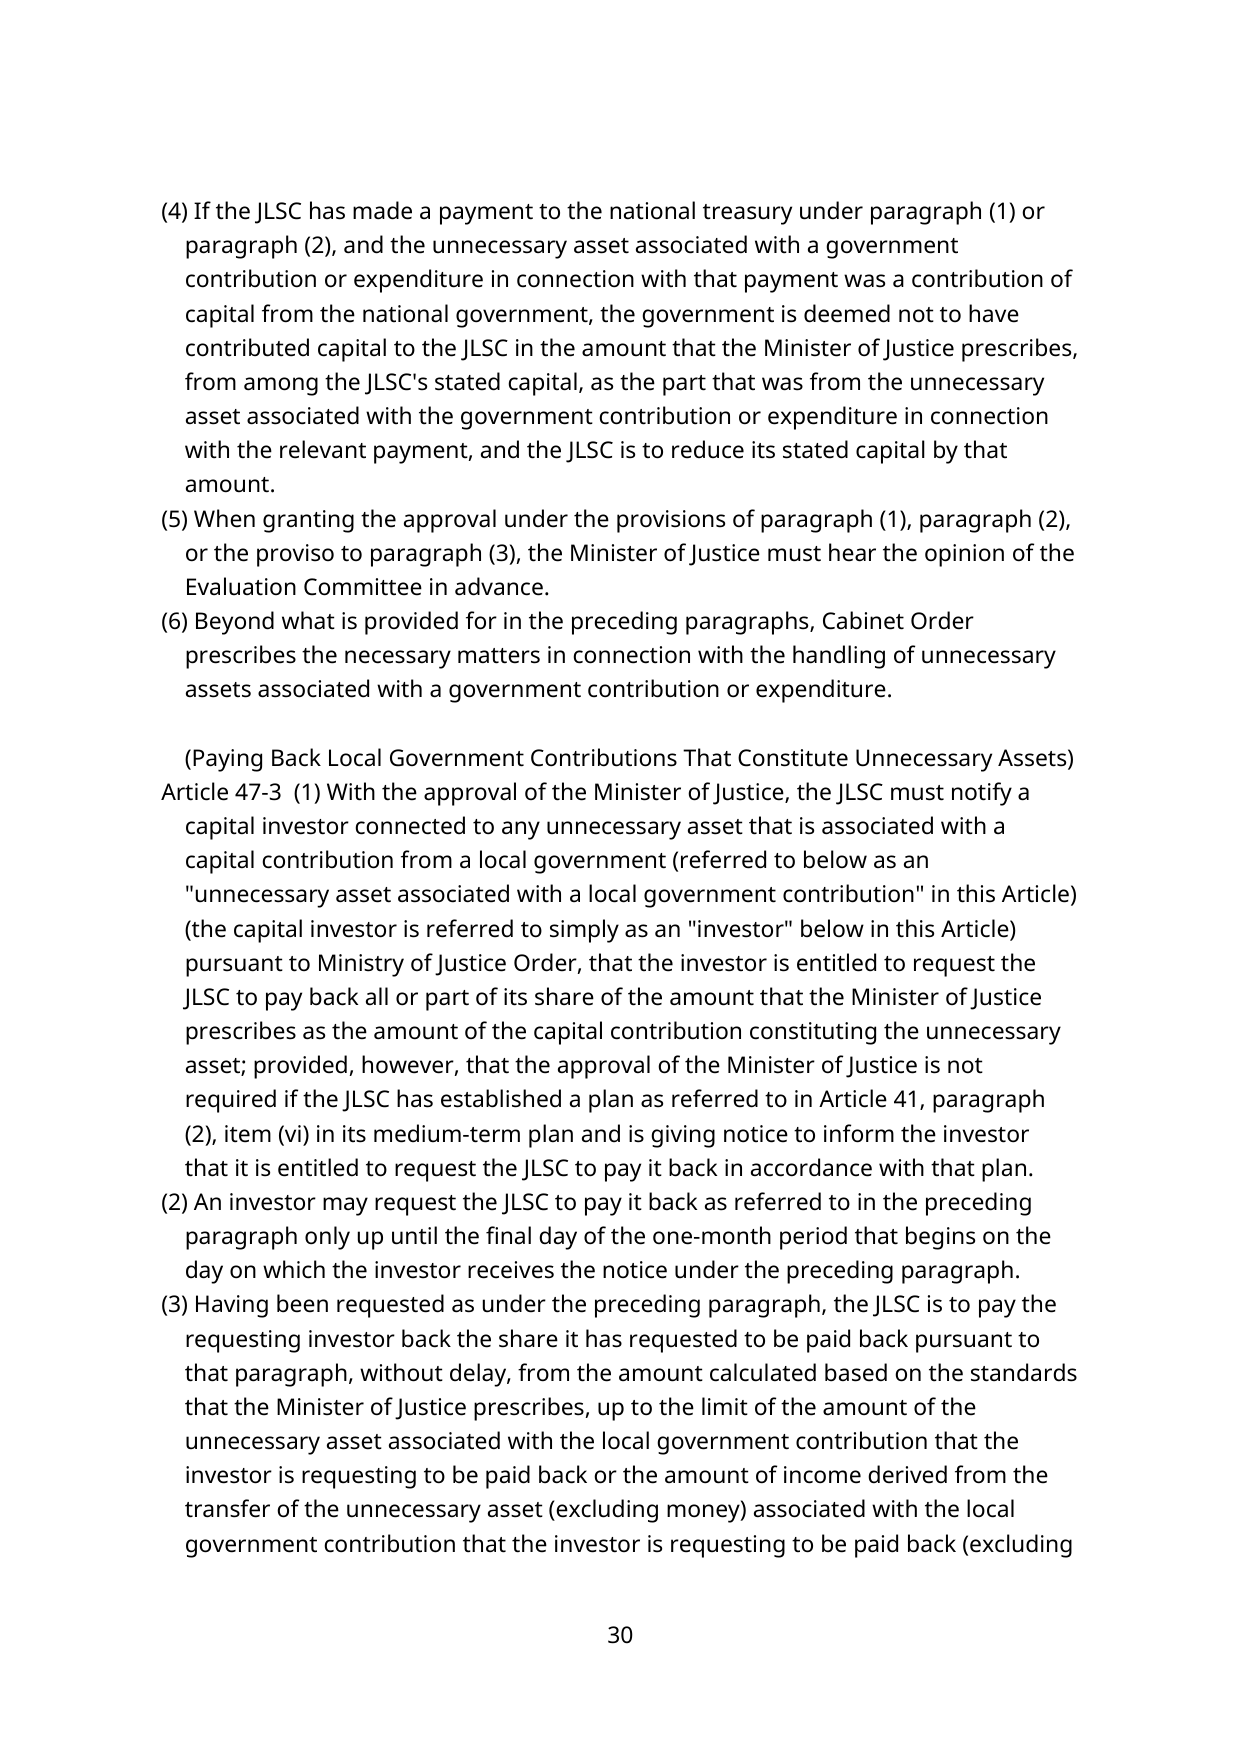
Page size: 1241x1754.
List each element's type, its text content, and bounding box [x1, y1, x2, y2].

text (6) Beyond what is provided for in the preceding paragraphs, Cabinet Order prescribes the necessary matters in connection with the handling of unnecessary assets associated with a government contribution or expenditure. [161, 604, 1079, 706]
text (2) An investor may request the JLSC to pay it back as referred to in the preceding paragraph only up until the final day of the one-month period that begins on the day on which the investor receives the notice under the preceding paragraph. [161, 1184, 1079, 1287]
text (Paying Back Local Government Contributions That Constitute Unnecessary Assets) [184, 740, 1079, 774]
text (4) If the JLSC has made a payment to the national treasury under paragraph (1) or paragraph (2), and the unnecessary asset associated with a government contribution or expenditure in connection with that payment was a contribution of capital from the national government, the government is deemed not to have contributed capital to the JLSC in the amount that the Minister of Justice prescribes, from among the JLSC's stated capital, as the part that was from the unnecessary asset associated with the government contribution or expenditure in connection with the relevant payment, and the JLSC is to reduce its stated capital by that amount. [161, 194, 1079, 501]
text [161, 1287, 1079, 1560]
text Article 47-3 (1) With the approval of the Minister of Justice, the JLSC must notify a capital investor connected to any unnecessary asset that is associated with a capital contribution from a local government (referred to below as an "unnecessary asset associated with a local government contribution" in this Article) (the capital investor is referred to simply as an "investor" below in this Article) pursuant to Ministry of Justice Order, that the investor is entitled to request the JLSC to pay back all or part of its share of the amount that the Minister of Justice prescribes as the amount of the capital contribution constituting the unnecessary asset; provided, however, that the approval of the Minister of Justice is not required if the JLSC has established a plan as referred to in Article 41, paragraph (2), item (vi) in its medium-term plan and is giving notice to inform the investor that it is entitled to request the JLSC to pay it back in accordance with that plan. [161, 774, 1079, 1184]
text (5) When granting the approval under the provisions of paragraph (1), paragraph (2), or the proviso to paragraph (3), the Minister of Justice must hear the opinion of the Evaluation Committee in advance. [161, 501, 1079, 604]
